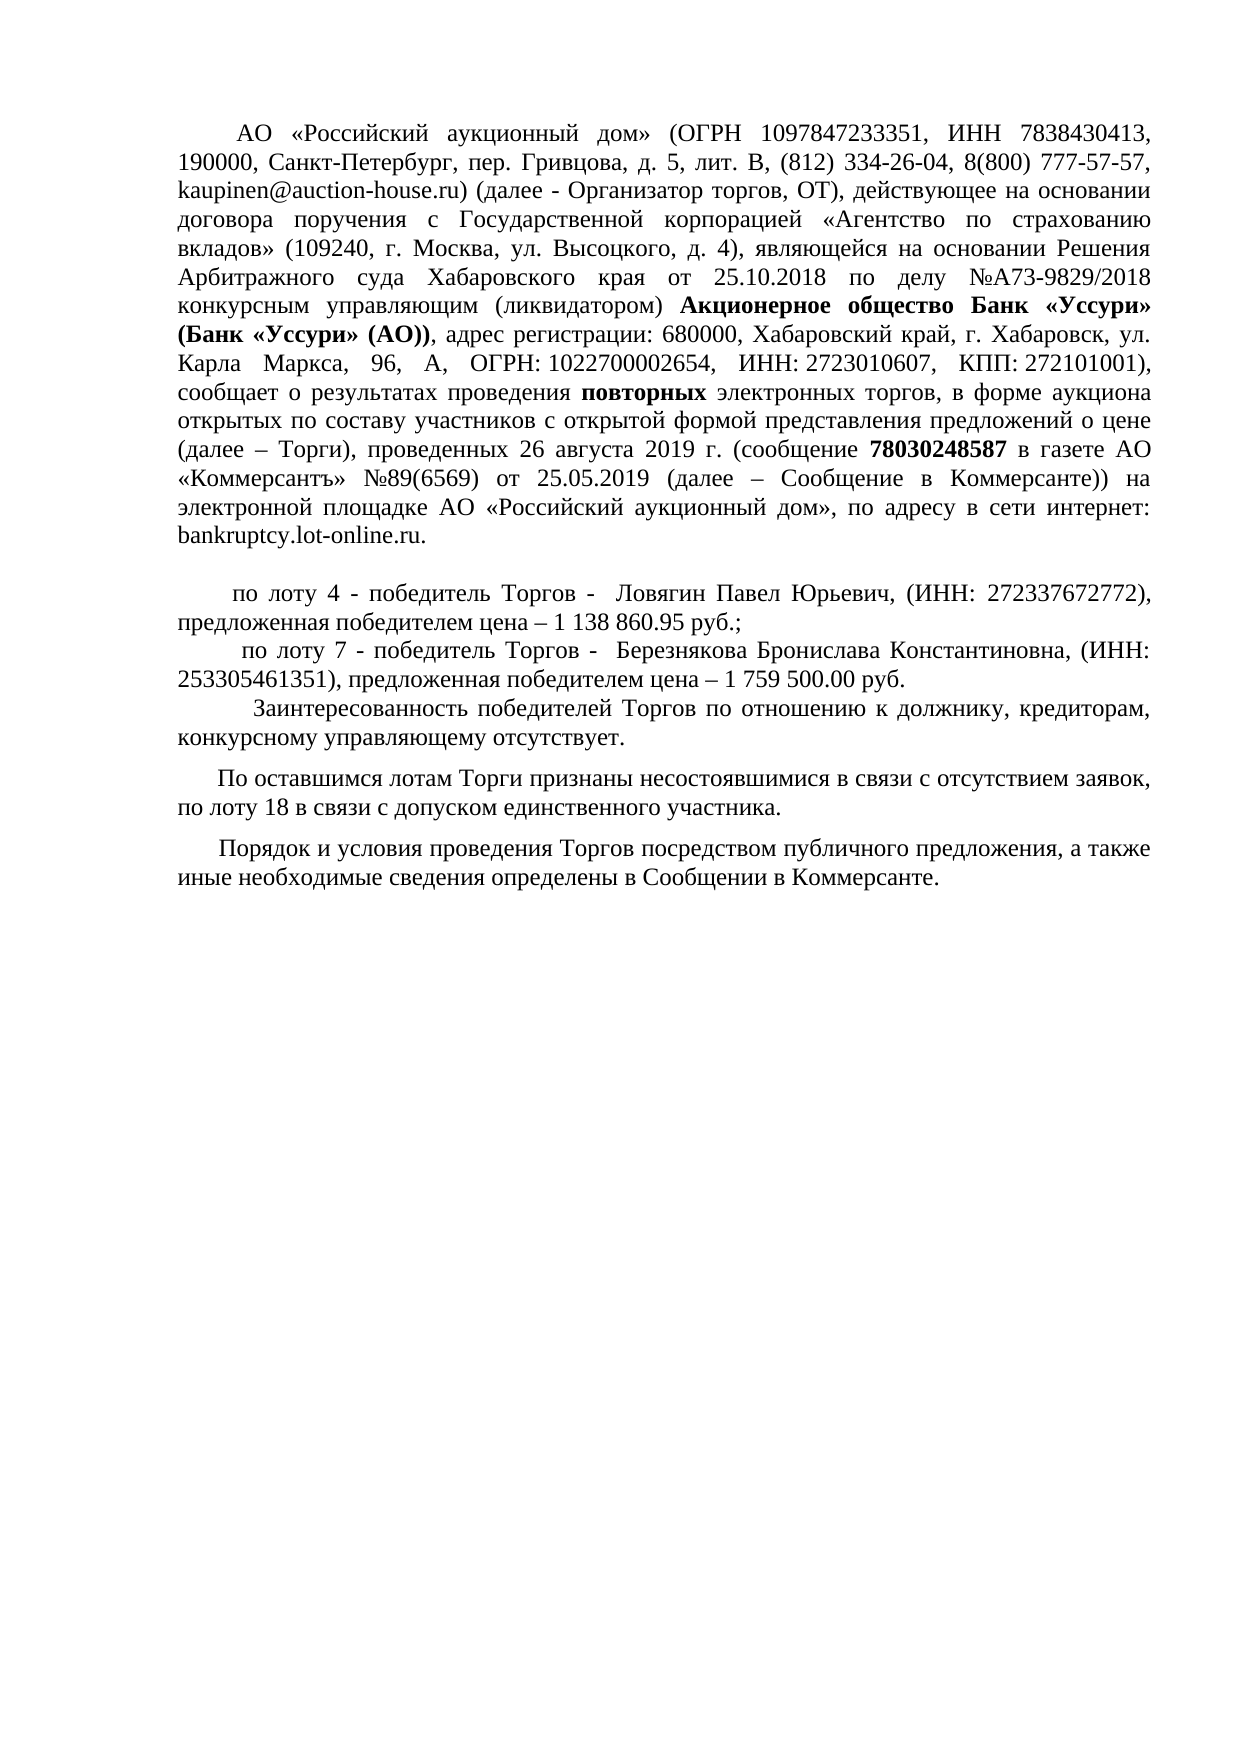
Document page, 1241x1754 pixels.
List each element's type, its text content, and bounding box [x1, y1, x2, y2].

text Заинтересованность победителей Торгов по отношению к должнику, кредиторам, конкурсному управляющему отсутствует. [177, 693, 1152, 751]
text По оставшимся лотам Торги признаны несостоявшимися в связи с отсутствием заявок, по лоту 18 в связи с допуском единственного участника. [177, 763, 1152, 821]
text по лоту 7 - победитель Торгов - Березнякова Бронислава Константиновна, (ИНН: 253305461351), предложенная победителем цена – 1 759 500.00 руб. [177, 636, 1152, 693]
text АО «Российский аукционный дом» (ОГРН 1097847233351, ИНН 7838430413, 190000, Санкт-Петербург, пер. Гривцова, д. 5, лит. В, (812) 334-26-04, 8(800) 777-57-57, kaupinen@auction-house.ru) (далее - Организатор торгов, ОТ), действующее на основании договора поручения с Государственной корпорацией «Агентство по страхованию вкладов» (109240, г. Москва, ул. Высоцкого, д. 4), являющейся на основании Решения Арбитражного суда Хабаровского края от 25.10.2018 по делу №А73-9829/2018 конкурсным управляющим (ликвидатором) Акционерное общество Банк «Уссури» (Банк «Уссури» (АО)), адрес регистрации: 680000, Хабаровский край, г. Хабаровск, ул. Карла Маркса, 96, А, ОГРН: 1022700002654, ИНН: 2723010607, КПП: 272101001), сообщает о результатах проведения повторных электронных торгов, в форме аукциона открытых по составу участников с открытой формой представления предложений о цене (далее – Торги), проведенных 26 августа 2019 г. (сообщение 78030248587 в газете АО «Коммерсантъ» №89(6569) от 25.05.2019 (далее – Сообщение в Коммерсанте)) на электронной площадке АО «Российский аукционный дом», по адресу в сети интернет: bankruptcy.lot-online.ru. [177, 118, 1152, 549]
text Порядок и условия проведения Торгов посредством публичного предложения, а также иные необходимые сведения определены в Сообщении в Коммерсанте. [177, 833, 1152, 891]
text по лоту 4 - победитель Торгов - Ловягин Павел Юрьевич, (ИНН: 272337672772), предложенная победителем цена – 1 138 860.95 руб.; [177, 578, 1152, 636]
